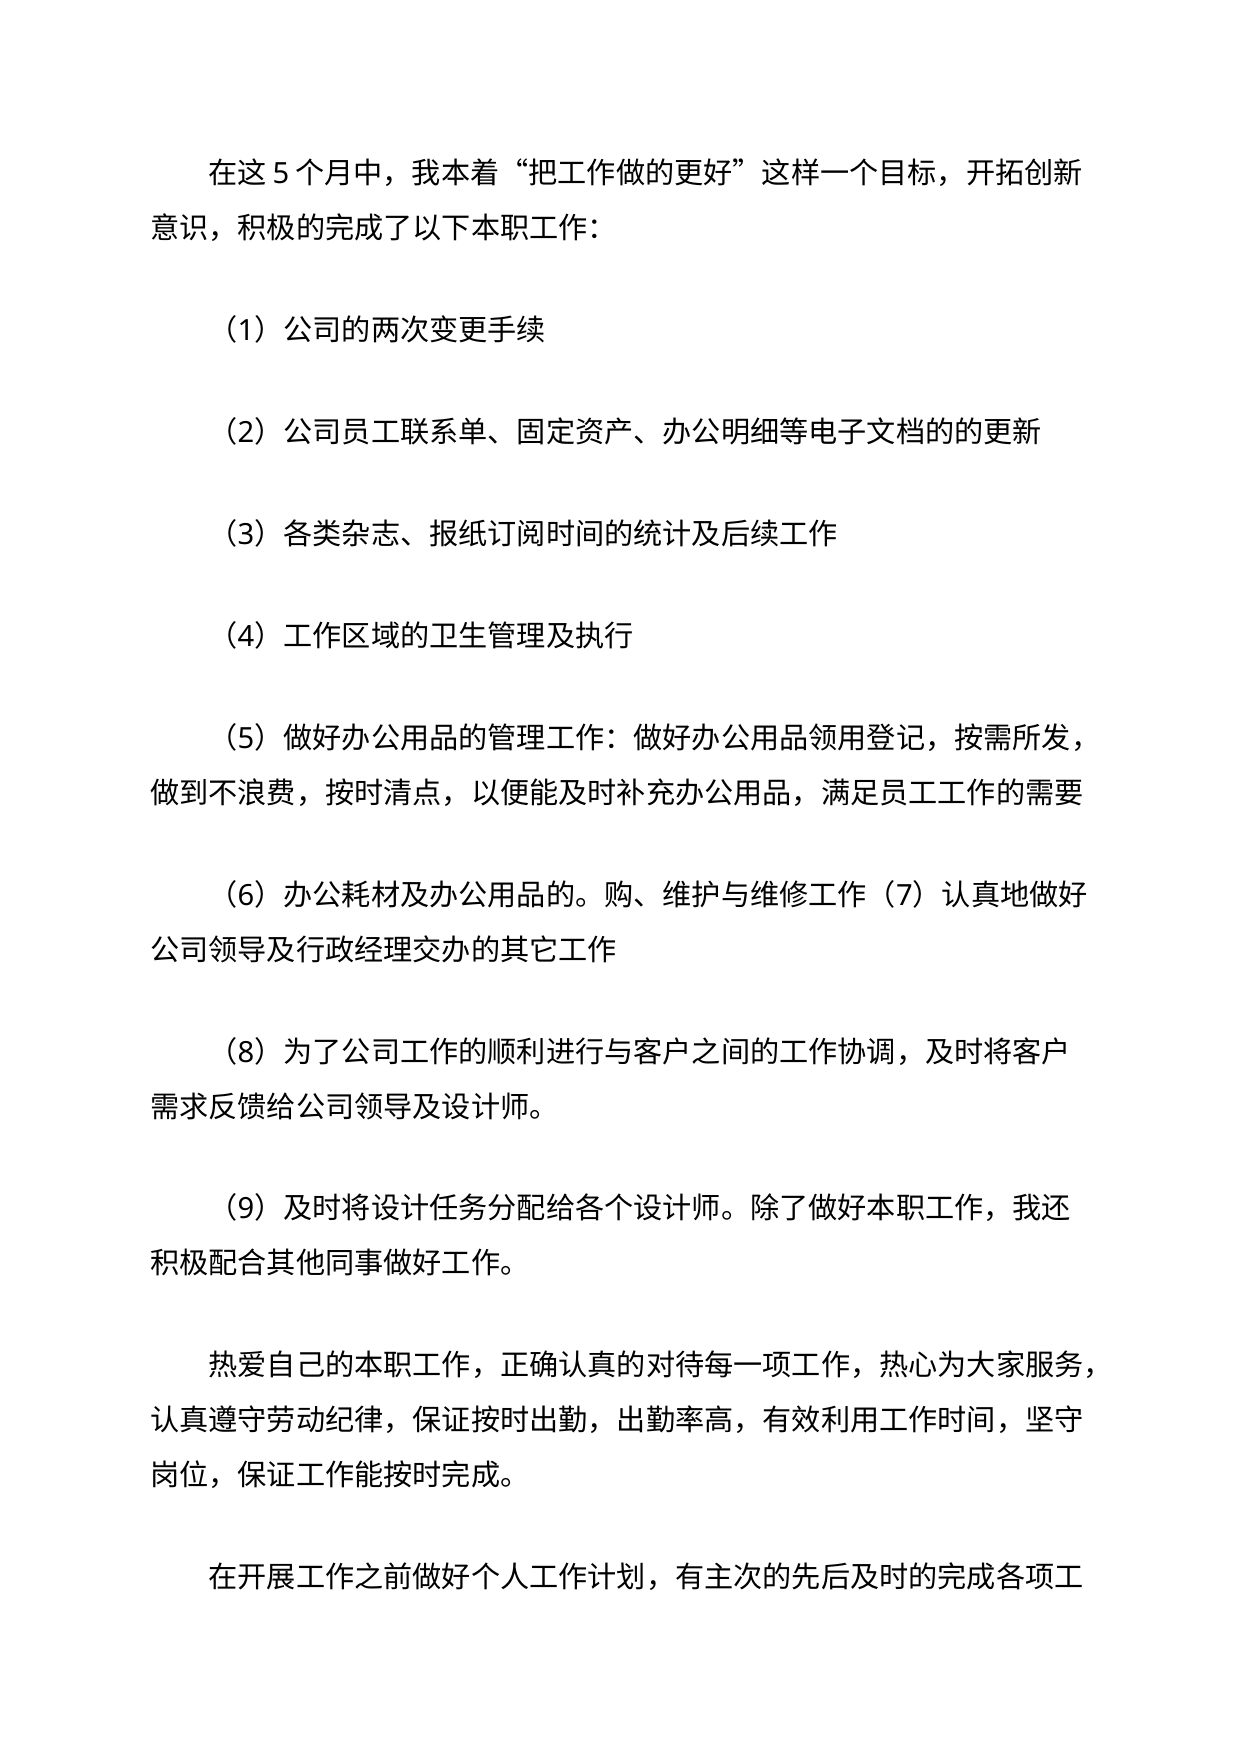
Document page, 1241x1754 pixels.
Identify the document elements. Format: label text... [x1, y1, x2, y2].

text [150, 1553, 1090, 1596]
text （6）办公耗材及办公用品的。购、维护与维修工作（7）认真地做好公司领导及行政经理交办的其它工作 [150, 871, 1090, 969]
text 热爱自己的本职工作，正确认真的对待每一项工作，热心为大家服务，认真遵守劳动纪律，保证按时出勤，出勤率高，有效利用工作时间，坚守岗位，保证工作能按时完成。 [150, 1342, 1090, 1494]
text （1）公司的两次变更手续 [150, 307, 1090, 349]
text （8）为了公司工作的顺利进行与客户之间的工作协调，及时将客户需求反馈给公司领导及设计师。 [150, 1028, 1090, 1126]
text （9）及时将设计任务分配给各个设计师。除了做好本职工作，我还积极配合其他同事做好工作。 [150, 1185, 1090, 1282]
text 在这5个月中，我本着“把工作做的更好”这样一个目标，开拓创新意识，积极的完成了以下本职工作： [150, 150, 1090, 247]
text （2）公司员工联系单、固定资产、办公明细等电子文档的的更新 [150, 409, 1090, 451]
text （5）做好办公用品的管理工作：做好办公用品领用登记，按需所发，做到不浪费，按时清点，以便能及时补充办公用品，满足员工工作的需要 [150, 715, 1090, 812]
text （4）工作区域的卫生管理及执行 [150, 613, 1090, 655]
text （3）各类杂志、报纸订阅时间的统计及后续工作 [150, 511, 1090, 553]
